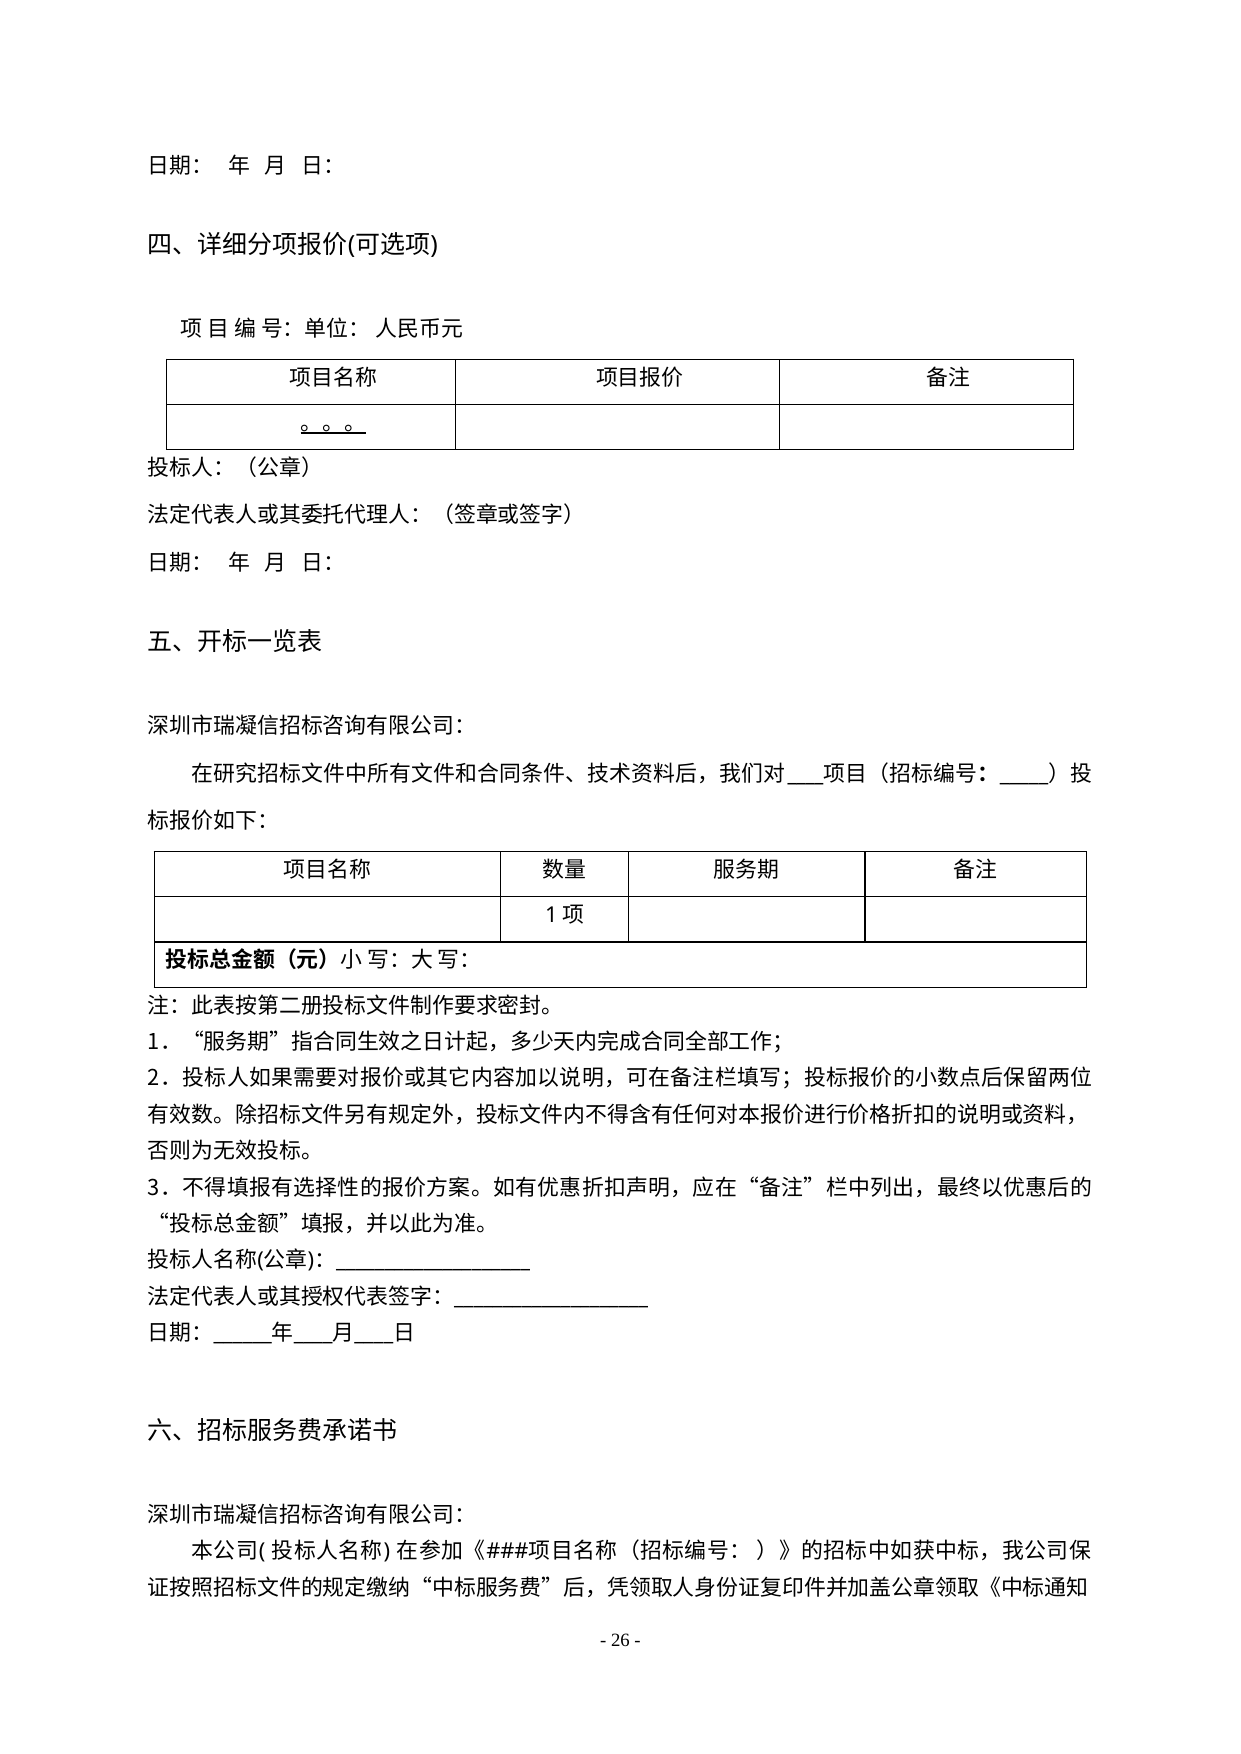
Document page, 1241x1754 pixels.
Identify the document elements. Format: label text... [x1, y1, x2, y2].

text 1．“服务期”指合同生效之日计起，多少天内完成合同全部工作； [148, 1024, 1092, 1056]
text 2．投标人如果需要对报价或其它内容加以说明，可在备注栏填写；投标报价的小数点后保留两位有效数。除招标文件另有规定外，投标文件内不得含有任何对本报价进行价格折扣的说明或资料，否则为无效投标。 [148, 1060, 1092, 1165]
table_cell 投标总金额（元）小 写：大 写： [155, 943, 1086, 987]
text 在研究招标文件中所有文件和合同条件、技术资料后，我们对____项目（招标编号：_____）投标报价如下： [148, 756, 1092, 835]
table_cell [629, 897, 864, 941]
table_cell 1项 [501, 897, 628, 941]
subtitle 四、详细分项报价(可选项) [148, 224, 1092, 261]
text 法定代表人或其授权代表签字：____________________ [148, 1279, 1092, 1310]
text 投标人名称(公章)：____________________ [148, 1242, 1092, 1274]
text 投标人：（公章） [148, 450, 1092, 482]
text 注：此表按第二册投标文件制作要求密封。 [148, 988, 1092, 1019]
text 日期：______年____月____日 [148, 1315, 1092, 1347]
table_header 备注 [866, 852, 1086, 896]
table_cell [155, 897, 500, 941]
table_cell [456, 405, 779, 449]
table_header 项目报价 [456, 360, 779, 404]
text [148, 1533, 1092, 1602]
table_header 数量 [501, 852, 628, 896]
text 3．不得填报有选择性的报价方案。如有优惠折扣声明，应在“备注”栏中列出，最终以优惠后的“投标总金额”填报，并以此为准。 [148, 1169, 1092, 1237]
subtitle 五、开标一览表 [148, 622, 1092, 658]
text 深圳市瑞凝信招标咨询有限公司： [148, 1497, 1092, 1529]
text 日期： 年 月 日： [148, 148, 1092, 179]
text 法定代表人或其委托代理人：（签章或签字） [148, 497, 1092, 529]
table_header 项目名称 [167, 360, 455, 404]
text 项 目 编 号：单位： 人民币元 [148, 311, 1092, 343]
text 深圳市瑞凝信招标咨询有限公司： [148, 708, 1092, 740]
table_cell 。。。 [167, 405, 455, 449]
text 日期： 年 月 日： [148, 545, 1092, 577]
table_cell [780, 405, 1073, 449]
table_header 备注 [780, 360, 1073, 404]
table_header 服务期 [629, 852, 864, 896]
table_header 项目名称 [155, 852, 500, 896]
table_cell [866, 897, 1086, 941]
subtitle 六、招标服务费承诺书 [148, 1411, 1092, 1447]
